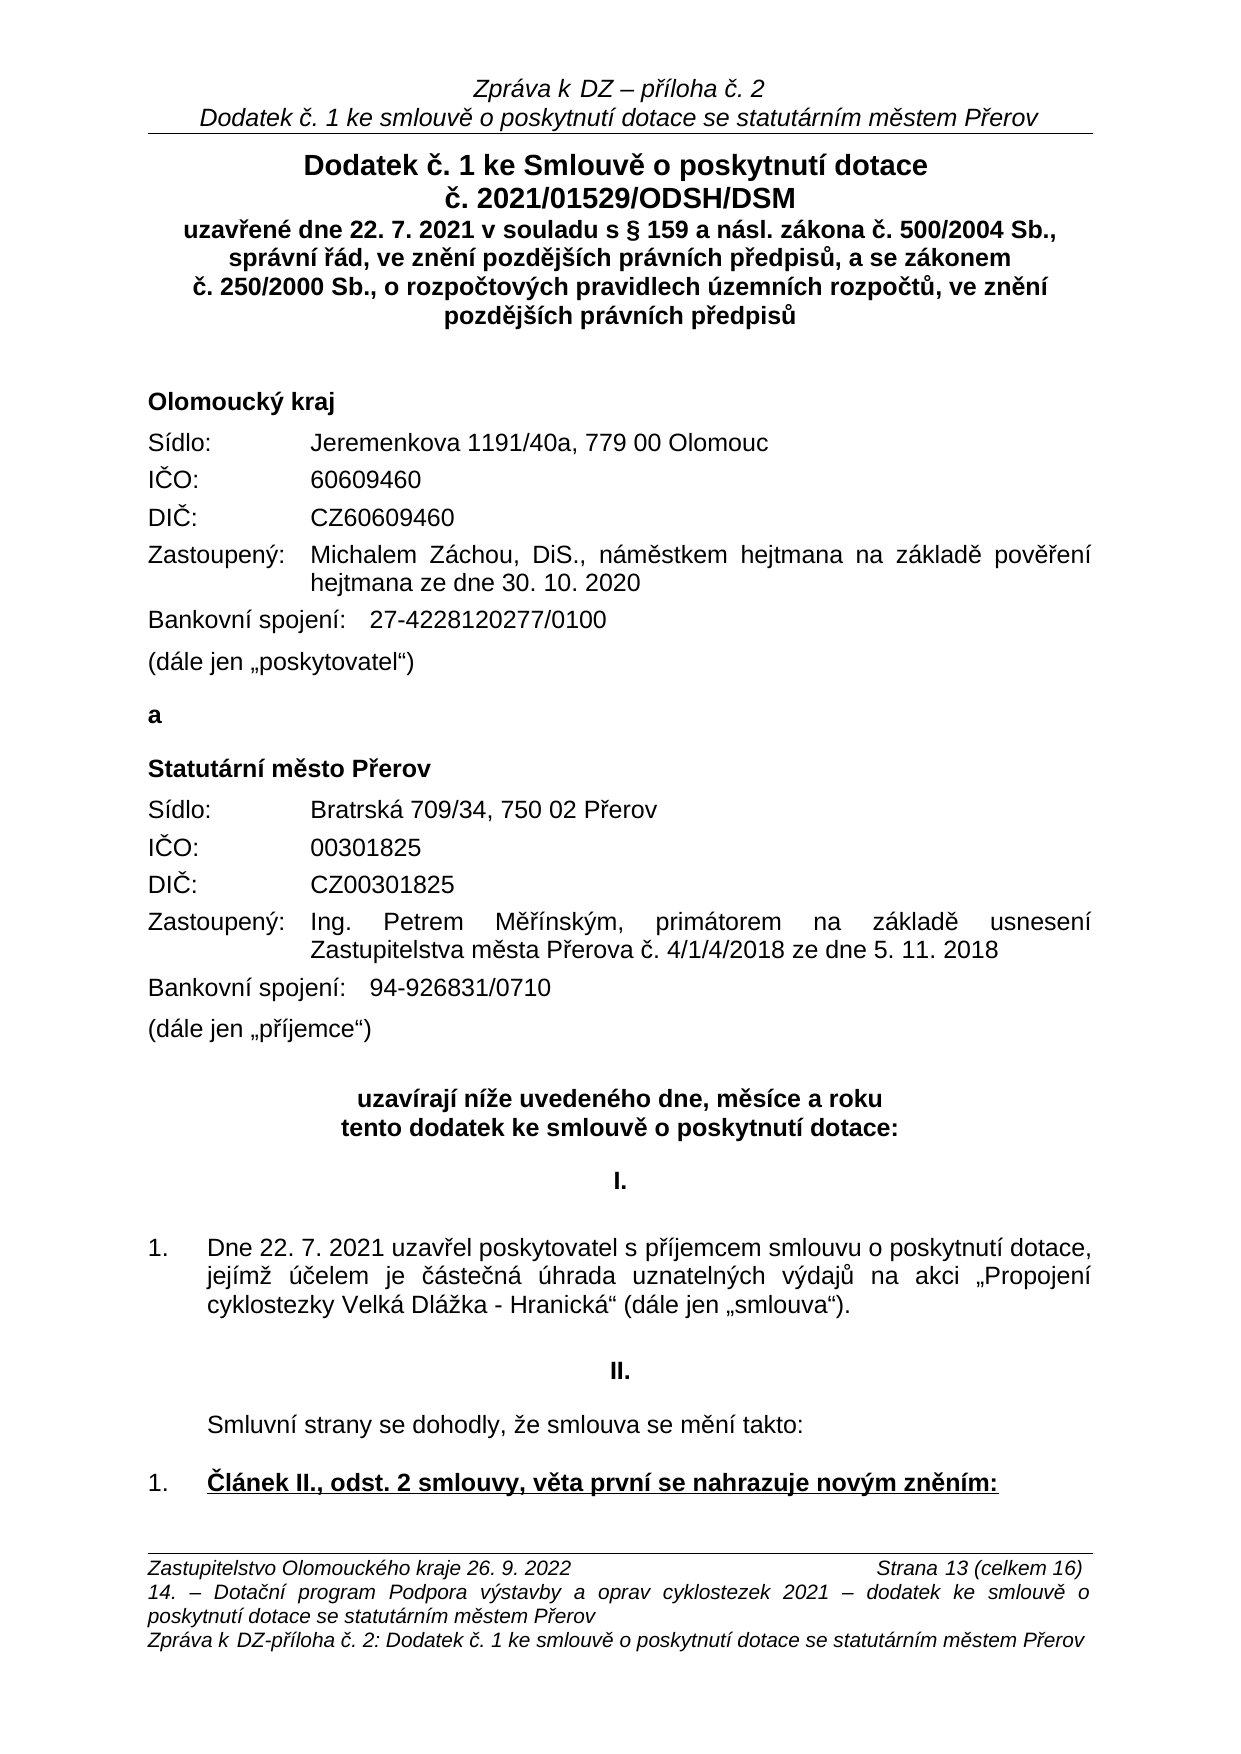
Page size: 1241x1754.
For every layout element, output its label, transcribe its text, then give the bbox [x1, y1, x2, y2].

text 1. Dne 22. 7. 2021 uzavřel poskytovatel s příjemcem smlouvu o poskytnutí dotace, jejímž účelem je částečná úhrada uznatelných výdajů na akci „Propojení cyklostezky Velká Dlážka - Hranická“ (dále jen „smlouva“). [148, 1233, 1093, 1319]
text (dále jen „poskytovatel“) [148, 647, 1093, 676]
text Sídlo: Jeremenkova 1191/40a, 779 00 Olomouc [148, 428, 1093, 457]
text I. [148, 1166, 1093, 1195]
text Zastoupený: Michalem Záchou, DiS., náměstkem hejtmana na základě pověření hejtmana ze dne 30. 10. 2020 [148, 540, 1093, 597]
text Olomoucký kraj [148, 387, 1093, 416]
text DIČ: CZ00301825 [148, 870, 1093, 898]
text Bankovní spojení: 27-4228120277/0100 [148, 606, 1093, 634]
text (dále jen „příjemce“) [148, 1014, 1093, 1043]
text IČO: 00301825 [148, 833, 1093, 861]
list Smluvní strany se dohodly, že smlouva se mění takto: [207, 1410, 1093, 1439]
text II. [148, 1356, 1093, 1385]
text Bankovní spojení: 94-926831/0710 [148, 973, 1093, 1001]
text Statutární město Přerov [148, 754, 1093, 783]
text tento dodatek ke smlouvě o poskytnutí dotace: [148, 1113, 1093, 1141]
text IČO: 60609460 [148, 466, 1093, 494]
text DIČ: CZ60609460 [148, 503, 1093, 531]
text Dodatek č. 1 ke Smlouvě o poskytnutí dotace č. 2021/01529/ODSH/DSM [148, 148, 1093, 215]
text Zastoupený: Ing. Petrem Měřínským, primátorem na základě usnesení Zastupitelstva města Přerova č. 4/1/4/2018 ze dne 5. 11. 2018 [148, 907, 1093, 964]
text Sídlo: Bratrská 709/34, 750 02 Přerov [148, 796, 1093, 824]
list Článek II., odst. 2 smlouvy, věta první se nahrazuje novým zněním: [148, 1468, 1093, 1496]
text uzavřené dne 22. 7. 2021 v souladu s § 159 a násl. zákona č. 500/2004 Sb., správní řád, ve znění pozdějších právních předpisů, a se zákonem č. 250/2000 Sb., o rozpočtových pravidlech územních rozpočtů, ve znění pozdějších právních předpisů [148, 215, 1093, 330]
text uzavírají níže uvedeného dne, měsíce a roku [148, 1084, 1093, 1113]
text a [148, 701, 1093, 729]
